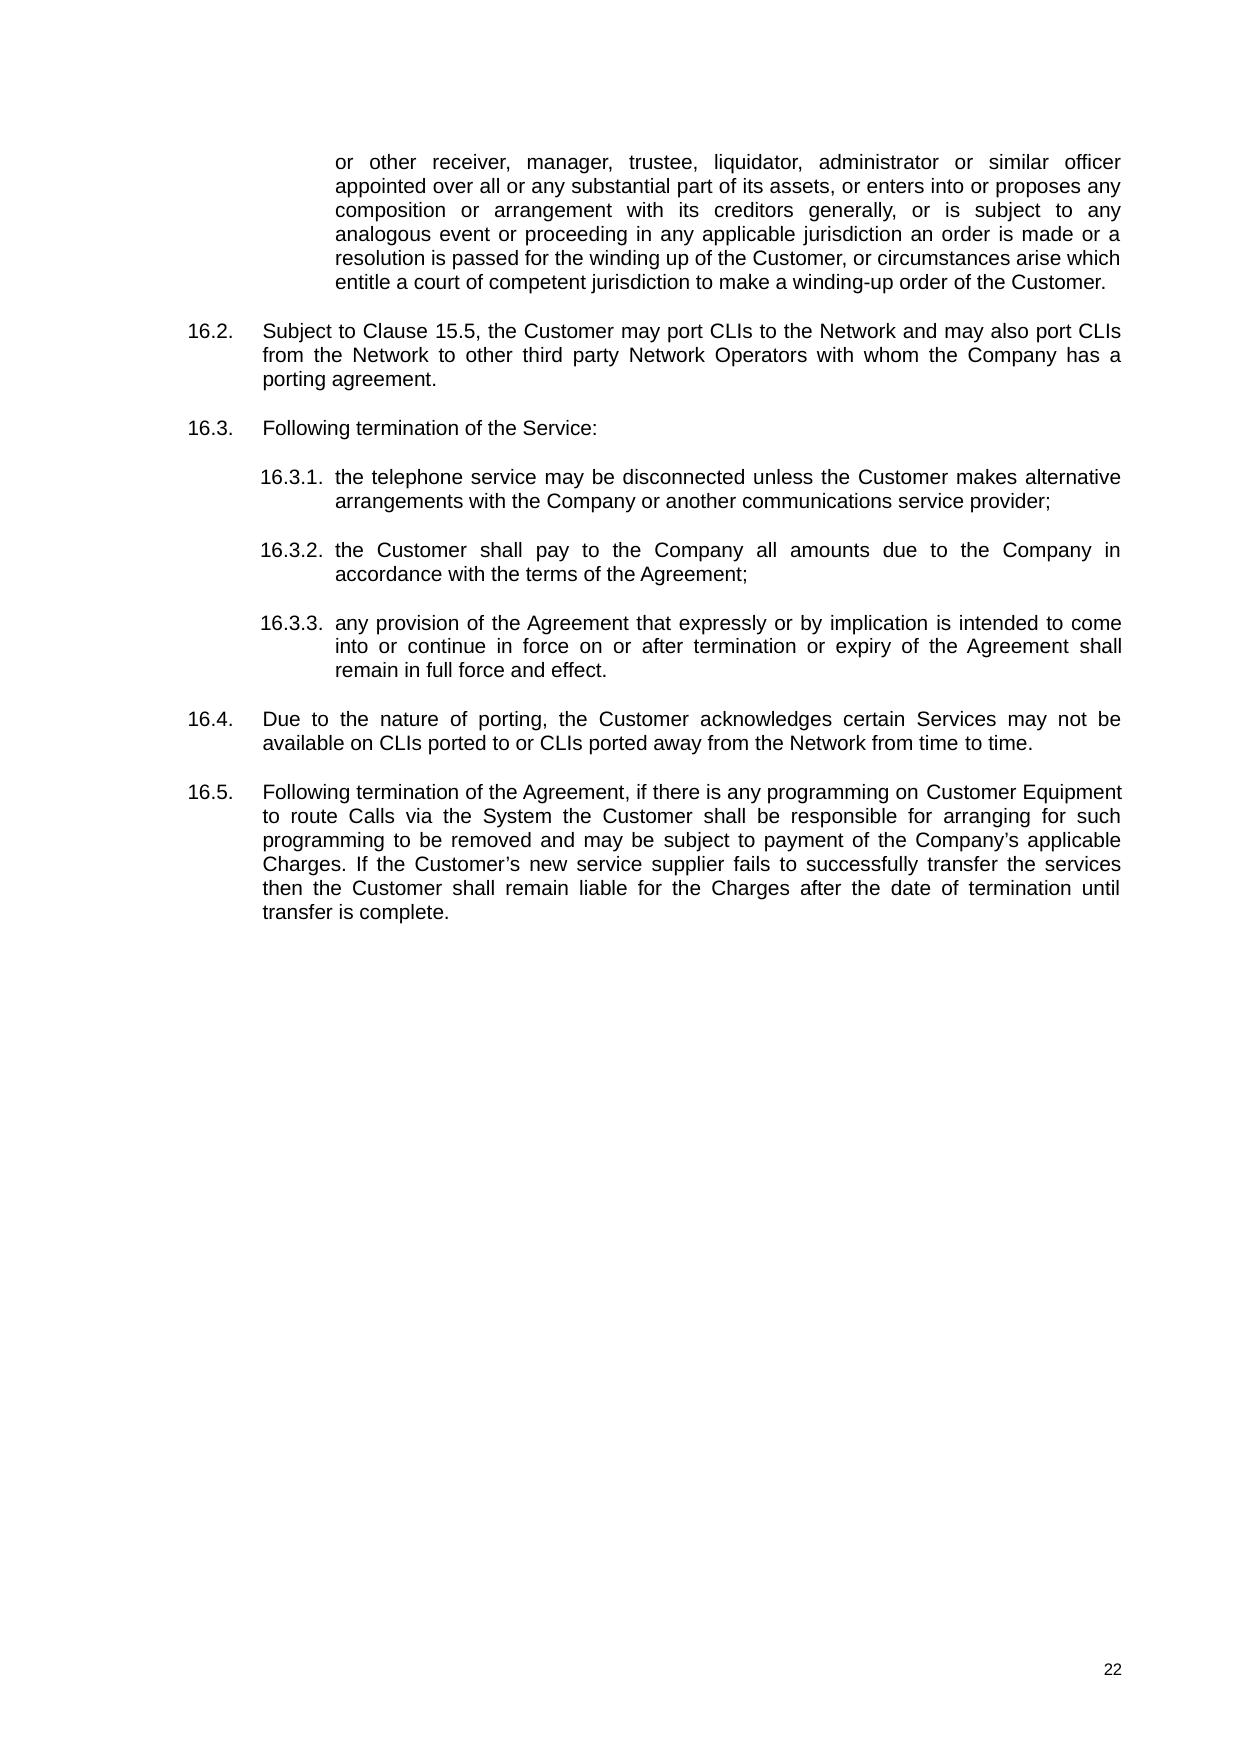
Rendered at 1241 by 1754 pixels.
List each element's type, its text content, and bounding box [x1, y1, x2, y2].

list Following termination of the Service: [187, 416, 1122, 439]
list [260, 150, 1122, 294]
list any provision of the Agreement that expressly or by implication is intended to come into or continue in force on or after termination or expiry of the Agreement shall remain in full force and effect. [260, 610, 1122, 682]
list Following termination of the Agreement, if there is any programming on Customer Equipment to route Calls via the System the Customer shall be responsible for arranging for such programming to be removed and may be subject to payment of the Company’s applicable Charges. If the Customer’s new service supplier fails to successfully transfer the services then the Customer shall remain liable for the Charges after the date of termination until transfer is complete. [187, 780, 1122, 924]
list Due to the nature of porting, the Customer acknowledges certain Services may not be available on CLIs ported to or CLIs ported away from the Network from time to time. [187, 707, 1122, 755]
list the Customer shall pay to the Company all amounts due to the Company in accordance with the terms of the Agreement; [260, 537, 1122, 585]
list the telephone service may be disconnected unless the Customer makes alternative arrangements with the Company or another communications service provider; [260, 464, 1122, 512]
list Subject to Clause 15.5, the Customer may port CLIs to the Network and may also port CLIs from the Network to other third party Network Operators with whom the Company has a porting agreement. [187, 319, 1122, 391]
